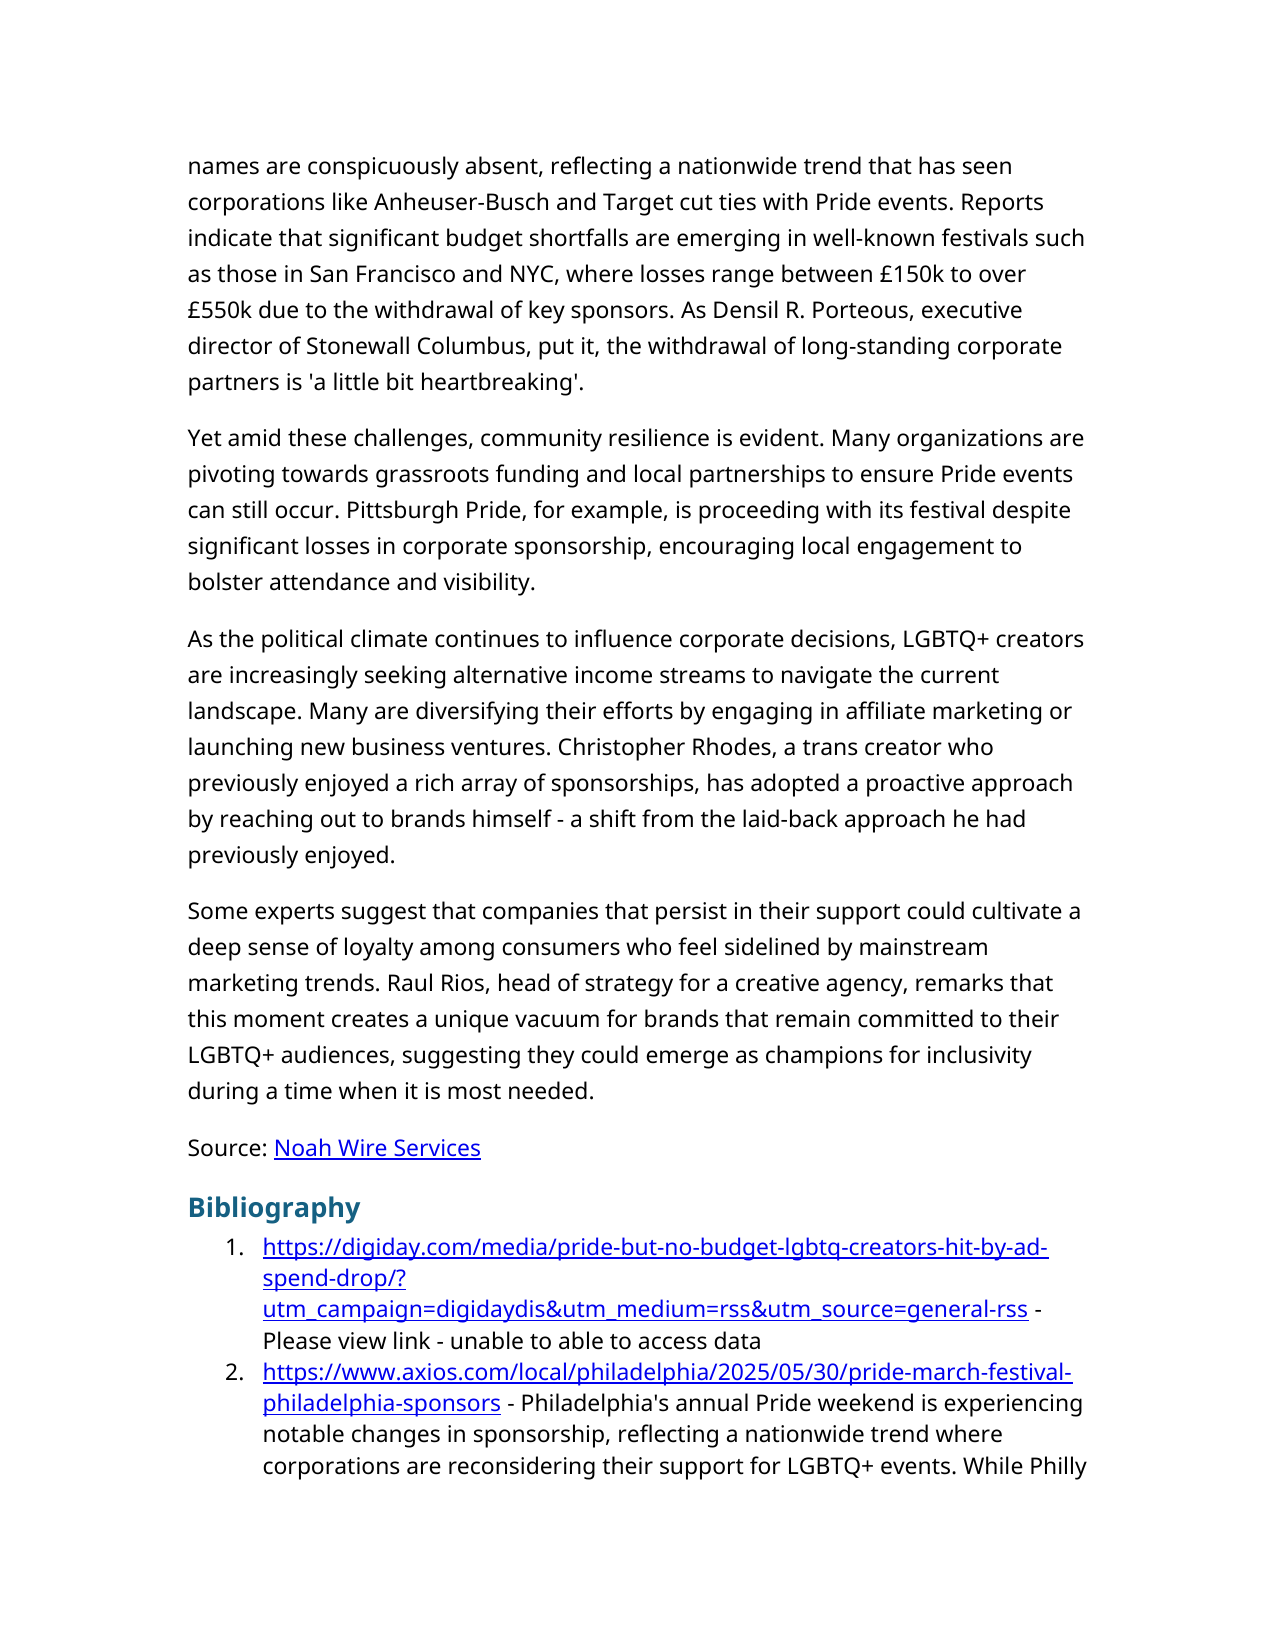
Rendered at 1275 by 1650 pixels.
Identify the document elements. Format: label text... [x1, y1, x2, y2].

subtitle Bibliography [187, 1188, 1087, 1225]
text Yet amid these challenges, community resilience is evident. Many organizations are pivoting towards grassroots funding and local partnerships to ensure Pride events can still occur. Pittsburgh Pride, for example, is proceeding with its festival despite significant losses in corporate sponsorship, encouraging local engagement to bolster attendance and visibility. [187, 422, 1087, 597]
list https://digiday.com/media/pride-but-no-budget-lgbtq-creators-hit-by-ad-spend-drop/?utm_campaign=digidaydis&utm_medium=rss&utm_source=general-rss - Please view link - unable to able to access data [225, 1231, 1087, 1356]
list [225, 1356, 1087, 1481]
text Some experts suggest that companies that persist in their support could cultivate a deep sense of loyalty among consumers who feel sidelined by mainstream marketing trends. Raul Rios, head of strategy for a creative agency, remarks that this moment creates a unique vacuum for brands that remain committed to their LGBTQ+ audiences, suggesting they could emerge as champions for inclusivity during a time when it is most needed. [187, 895, 1087, 1106]
text As the political climate continues to influence corporate decisions, LGBTQ+ creators are increasingly seeking alternative income streams to navigate the current landscape. Many are diversifying their efforts by engaging in affiliate marketing or launching new business ventures. Christopher Rhodes, a trans creator who previously enjoyed a rich array of sponsorships, has adopted a proactive approach by reaching out to brands himself - a shift from the laid-back approach he had previously enjoyed. [187, 623, 1087, 870]
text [187, 150, 1087, 397]
text Source: Noah Wire Services [187, 1132, 1087, 1163]
